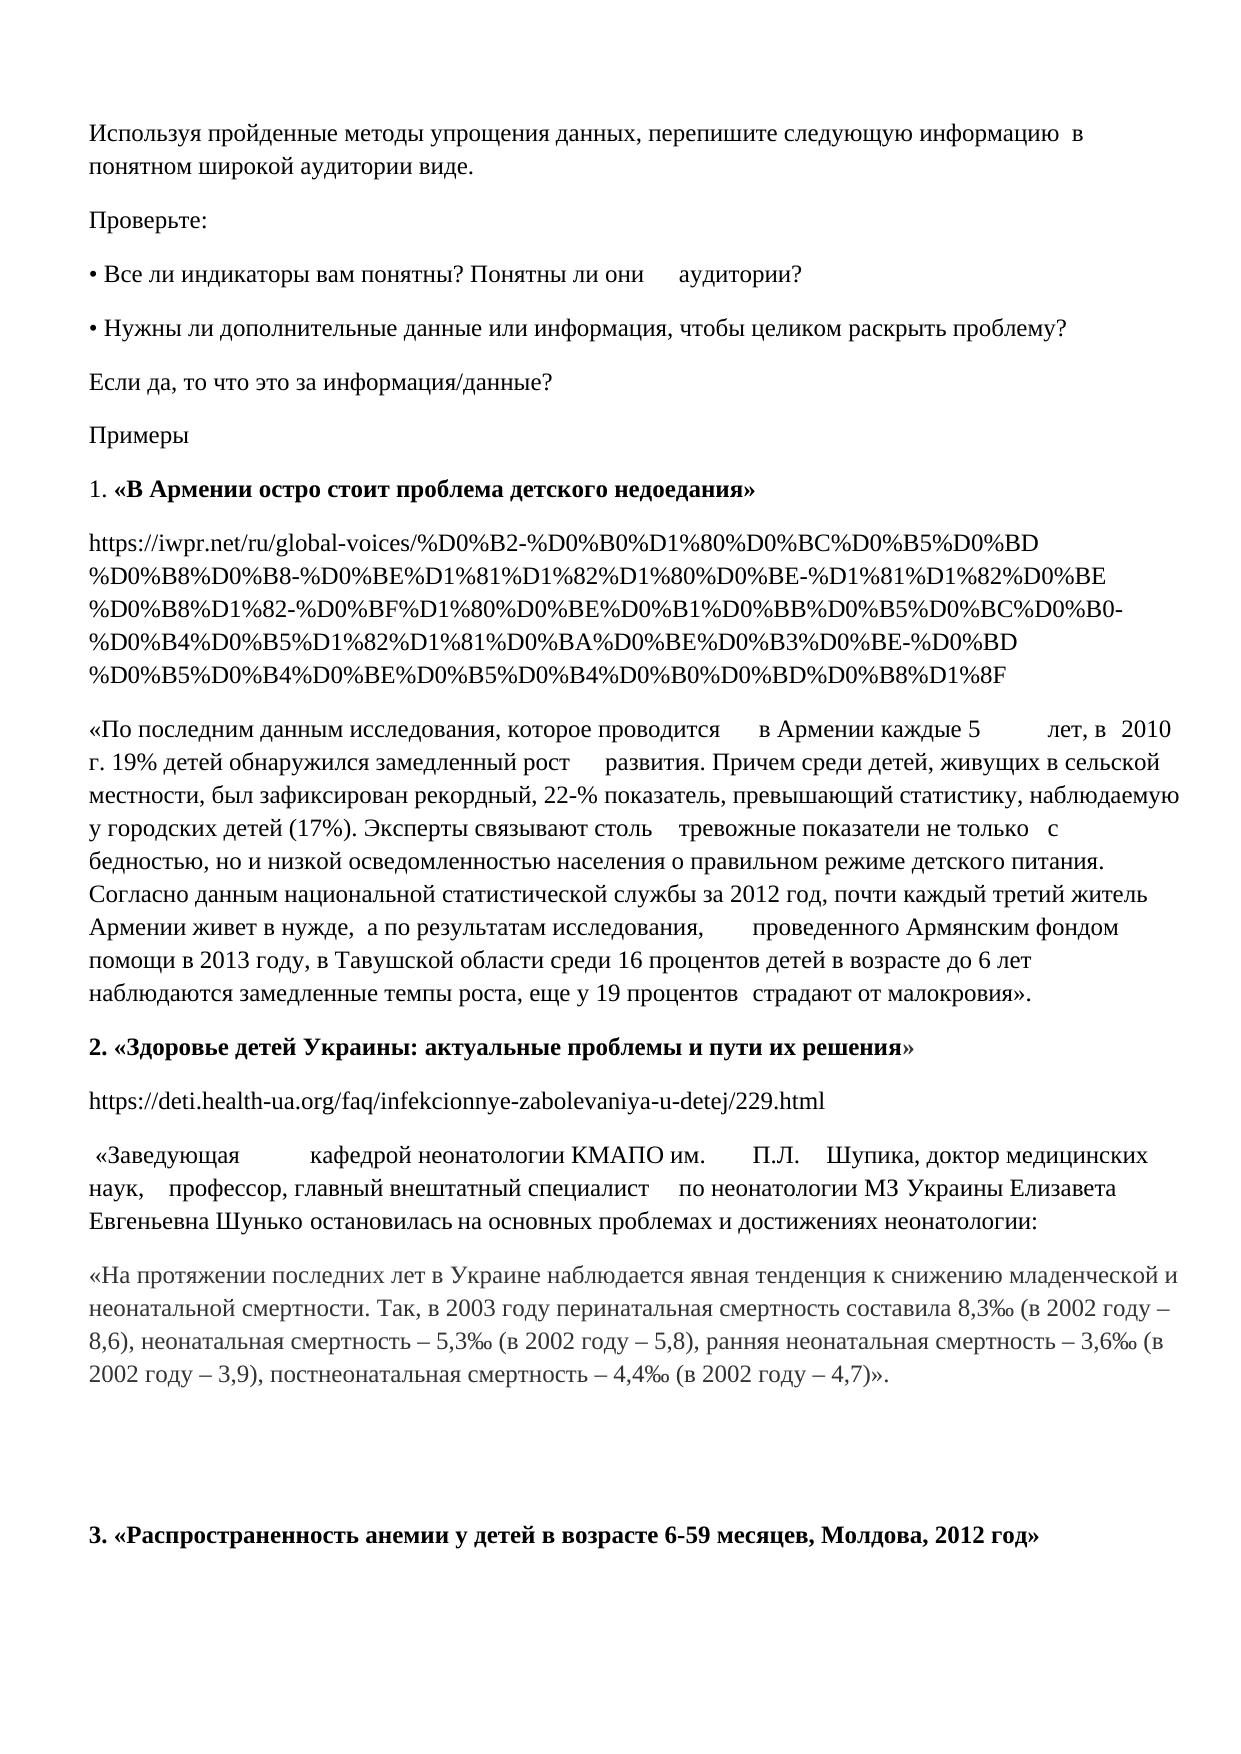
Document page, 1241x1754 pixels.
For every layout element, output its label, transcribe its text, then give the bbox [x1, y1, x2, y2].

text Если да, то что это за информация/данные? [89, 367, 1181, 395]
text Проверьте: [89, 205, 1181, 234]
text 2. «Здоровье детей Украины: актуальные проблемы и пути их решения» [89, 1032, 1181, 1061]
text «По последним данным исследования, которое проводится в Армении каждые 5 лет, в 2010 г. 19% детей обнаружился замедленный рост развития. Причем среди детей, живущих в сельской местности, был зафиксирован рекордный, 22-% показатель, превышающий статистику, наблюдаемую у городских детей (17%). Эксперты связывают столь тревожные показатели не только с бедностью, но и низкой осведомленностью населения о правильном режиме детского питания. Согласно данным национальной статистической службы за 2012 год, почти каждый третий житель Армении живет в нужде, а по результатам исследования, проведенного Армянским фондом помощи в 2013 году, в Тавушской области среди 16 процентов детей в возрасте до 6 лет наблюдаются замедленные темпы роста, еще у 19 процентов страдают от малокровия». [89, 714, 1181, 1007]
text • Нужны ли дополнительные данные или информация, чтобы целиком раскрыть проблему? [89, 313, 1181, 341]
text Используя пройденные методы упрощения данных, перепишите следующую информацию в понятном широкой аудитории виде. [89, 118, 1181, 180]
text 3. «Распространенность анемии у детей в возрасте 6-59 месяцев, Молдова, 2012 год» [89, 1520, 1181, 1549]
text «На протяжении последних лет в Украине наблюдается явная тенденция к снижению младенческой и неонатальной смертности. Так, в 2003 году перинатальная смертность составила 8,3‰ (в 2002 году – 8,6), неонатальная смертность – 5,3‰ (в 2002 году – 5,8), ранняя неонатальная смертность – 3,6‰ (в 2002 году – 3,9), постнеонатальная смертность – 4,4‰ (в 2002 году – 4,7)». [89, 1260, 1181, 1387]
text https://deti.health-ua.org/faq/infekcionnye-zabolevaniya-u-detej/229.html [89, 1086, 1181, 1115]
text Примеры [89, 420, 1181, 449]
text • Все ли индикаторы вам понятны? Понятны ли они аудитории? [89, 259, 1181, 288]
text «Заведующая кафедрой неонатологии КМАПО им. П.Л. Шупика, доктор медицинских наук, профессор, главный внештатный специалист по неонатологии МЗ Украины Елизавета Евгеньевна Шунько остановилась на основных проблемах и достижениях неонатологии: [89, 1140, 1181, 1234]
text https://iwpr.net/ru/global-voices/%D0%B2-%D0%B0%D1%80%D0%BC%D0%B5%D0%BD%D0%B8%D0%B8-%D0%BE%D1%81%D1%82%D1%80%D0%BE-%D1%81%D1%82%D0%BE%D0%B8%D1%82-%D0%BF%D1%80%D0%BE%D0%B1%D0%BB%D0%B5%D0%BC%D0%B0-%D0%B4%D0%B5%D1%82%D1%81%D0%BA%D0%BE%D0%B3%D0%BE-%D0%BD%D0%B5%D0%B4%D0%BE%D0%B5%D0%B4%D0%B0%D0%BD%D0%B8%D1%8F [89, 528, 1181, 689]
text 1. «В Армении остро стоит проблема детского недоедания» [89, 474, 1181, 503]
